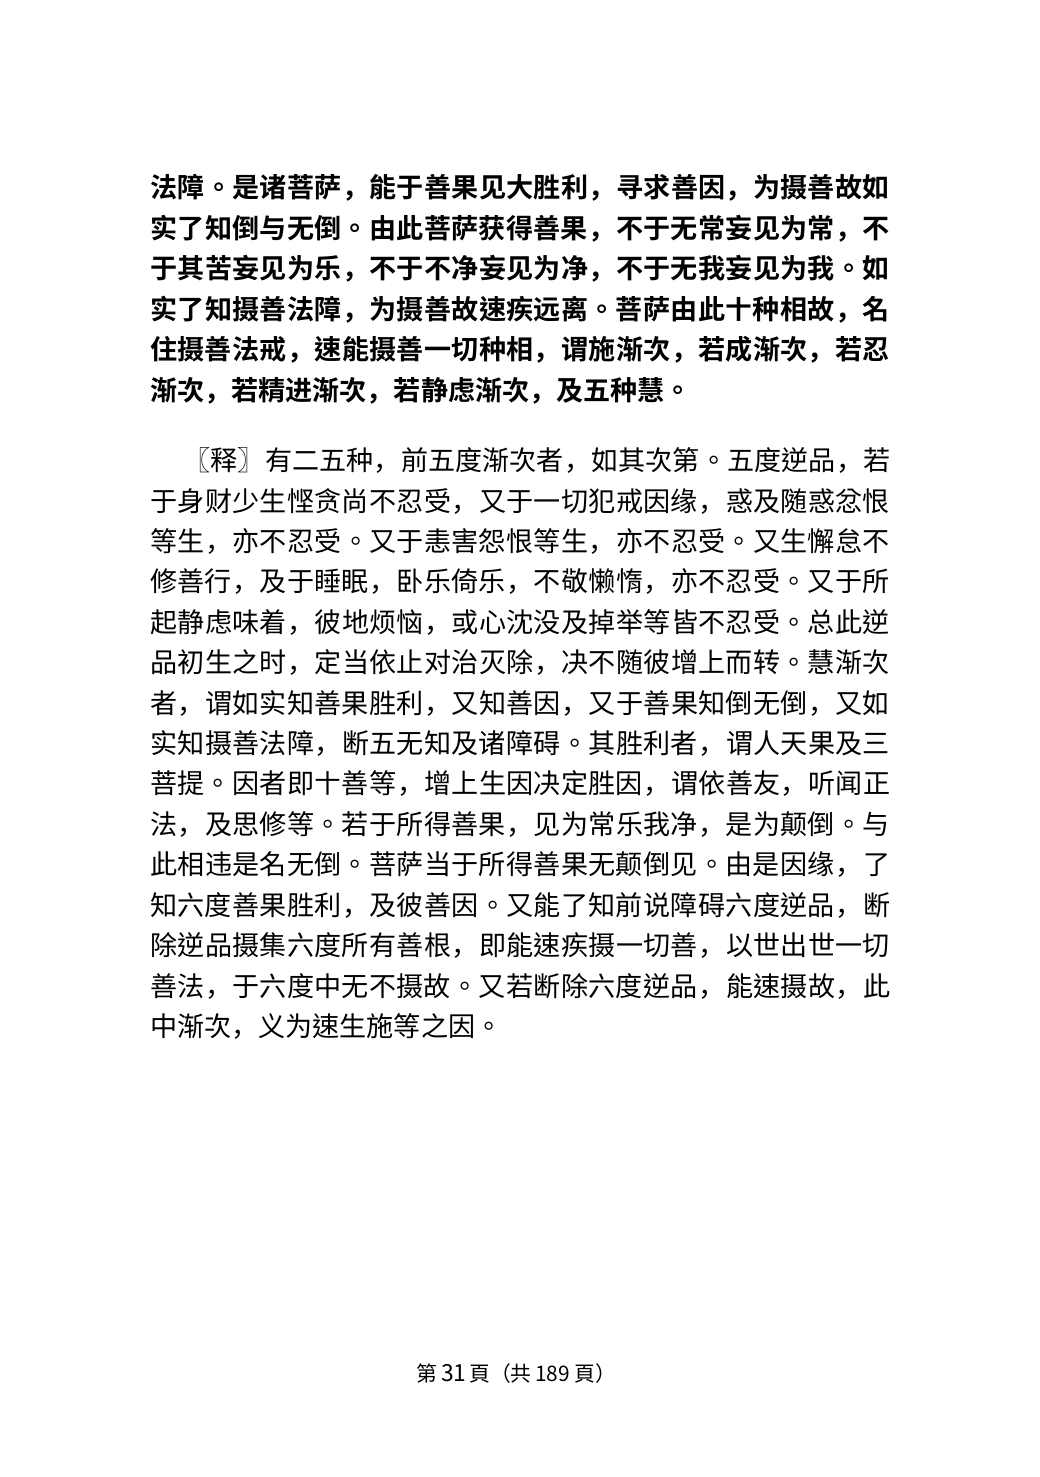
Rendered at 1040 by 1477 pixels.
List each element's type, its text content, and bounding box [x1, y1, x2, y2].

text 〖释〗有二五种，前五度渐次者，如其次第。五度逆品，若于身财少生悭贪尚不忍受，又于一切犯戒因缘，惑及随惑忿恨等生，亦不忍受。又于恚害怨恨等生，亦不忍受。又生懈怠不修善行，及于睡眠，卧乐倚乐，不敬懒惰，亦不忍受。又于所起静虑味着，彼地烦恼，或心沈没及掉举等皆不忍受。总此逆品初生之时，定当依止对治灭除，决不随彼增上而转。慧渐次者，谓如实知善果胜利，又知善因，又于善果知倒无倒，又如实知摄善法障，断五无知及诸障碍。其胜利者，谓人天果及三菩提。因者即〸善等，增上生因决定胜因，谓依善友，听闻正法，及思修等。若于所得善果，见为常乐我净，是为颠倒。与此相违是名无倒。菩萨当于所得善果无颠倒见。由是因缘，了知六度善果胜利，及彼善因。又能了知前说障碍六度逆品，断除逆品摄集六度所有善根，即能速疾摄一切善，以世出世一切善法，于六度中无不摄故。又若断除六度逆品，能速摄故，此中渐次，义为速生施等之因。 [150, 439, 890, 1044]
text 法障。是诸菩萨，能于善果见大胜利，寻求善因，为摄善故如实了知倒与无倒。由此菩萨获得善果，不于无常妄见为常，不于其苦妄见为乐，不于不净妄见为净，不于无我妄见为我。如实了知摄善法障，为摄善故速疾远离。菩萨由此〸种相故，名住摄善法戒，速能摄善一切种相，谓施渐次，若成渐次，若忍渐次，若精进渐次，若静虑渐次，及五种慧。 [150, 166, 890, 408]
